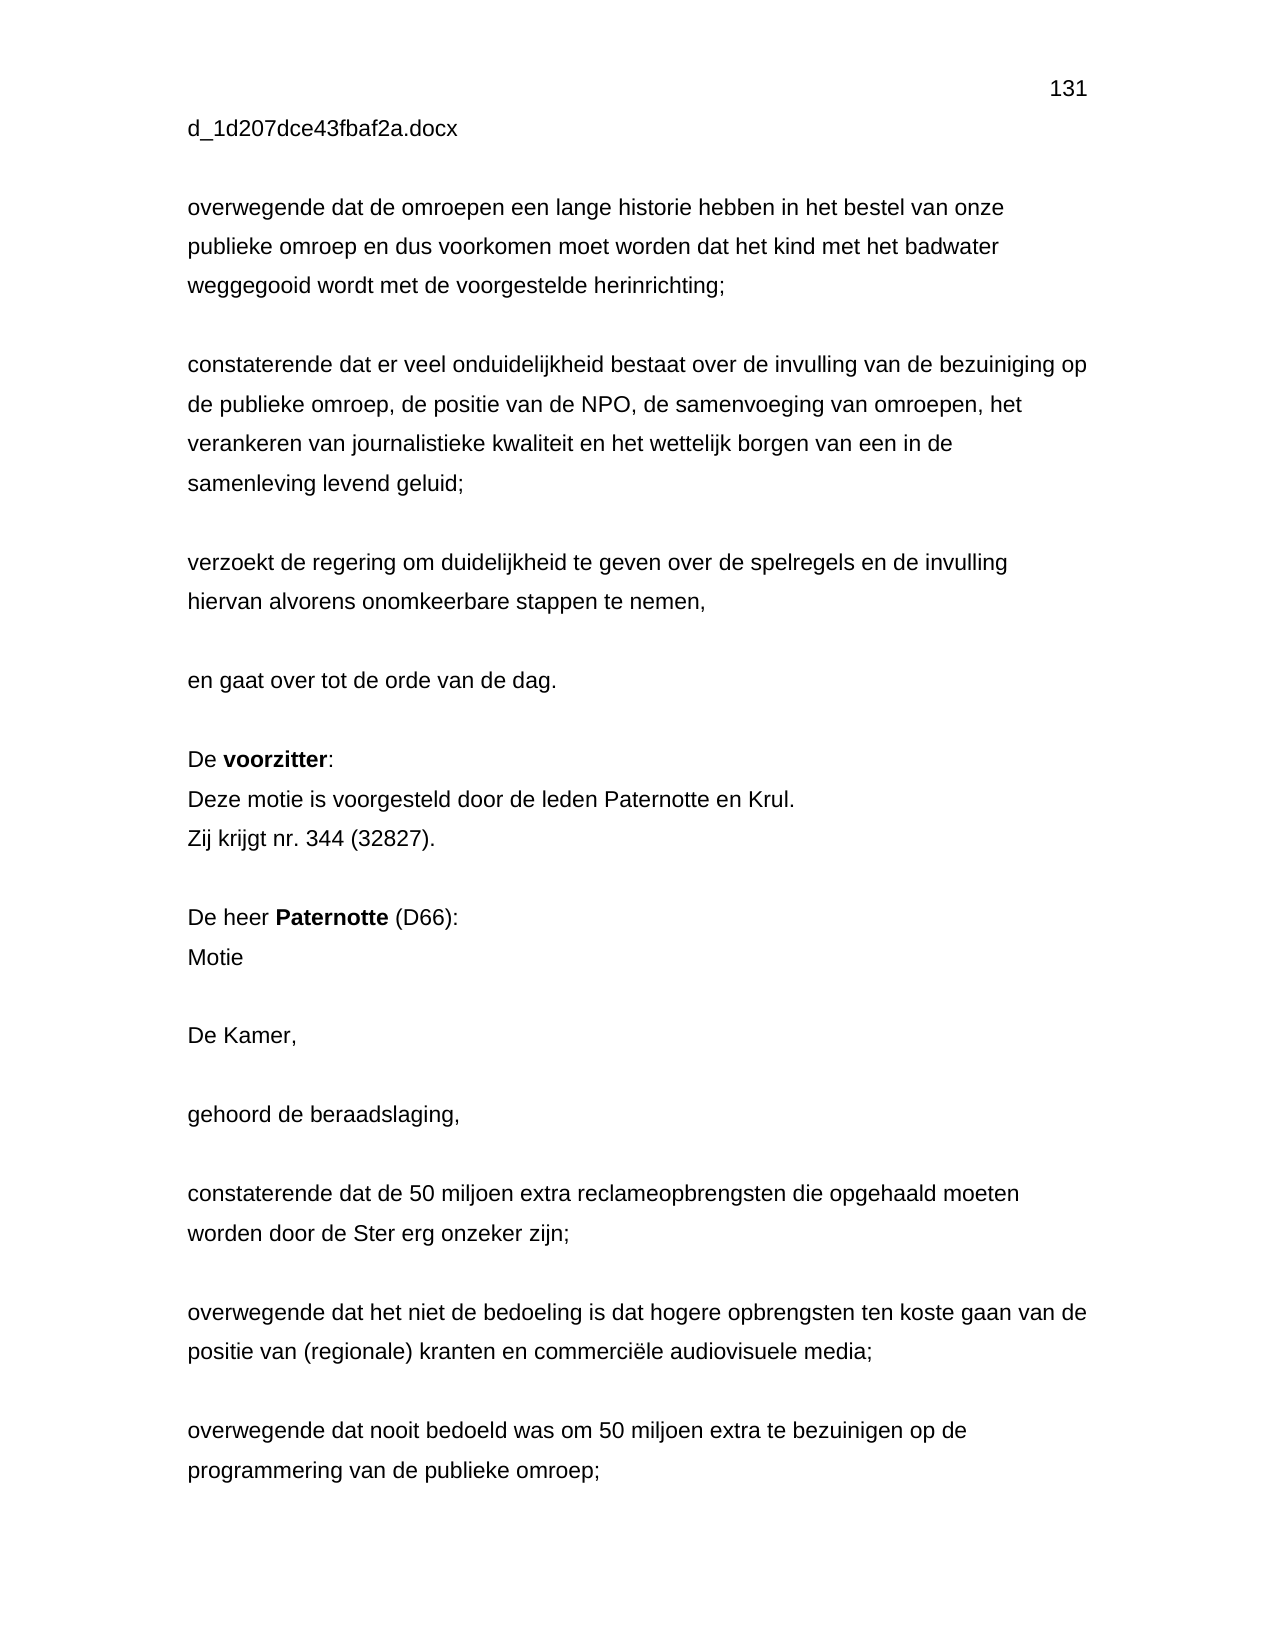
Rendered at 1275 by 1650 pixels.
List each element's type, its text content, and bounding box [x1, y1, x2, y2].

text overwegende dat nooit bedoeld was om 50 miljoen extra te bezuinigen op de programmering van de publieke omroep; [187, 1417, 1087, 1483]
text Deze motie is voorgesteld door de leden Paternotte en Krul. [187, 786, 1087, 812]
text constaterende dat de 50 miljoen extra reclameopbrengsten die opgehaald moeten worden door de Ster erg onzeker zijn; [187, 1180, 1087, 1246]
text gehoord de beraadslaging, [187, 1101, 1087, 1128]
text en gaat over tot de orde van de dag. [187, 667, 1087, 693]
text Motie [187, 943, 1087, 970]
text verzoekt de regering om duidelijkheid te geven over de spelregels en de invulling hiervan alvorens onomkeerbare stappen te nemen, [187, 549, 1087, 614]
text De Kamer, [187, 1022, 1087, 1049]
text Zij krijgt nr. 344 (32827). [187, 825, 1087, 851]
text overwegende dat het niet de bedoeling is dat hogere opbrengsten ten koste gaan van de positie van (regionale) kranten en commerciële audiovisuele media; [187, 1299, 1087, 1365]
text De voorzitter: [187, 746, 1087, 772]
text overwegende dat de omroepen een lange historie hebben in het bestel van onze publieke omroep en dus voorkomen moet worden dat het kind met het badwater weggegooid wordt met de voorgestelde herinrichting; [187, 193, 1087, 299]
text De heer Paternotte (D66): [187, 904, 1087, 930]
text constaterende dat er veel onduidelijkheid bestaat over de invulling van de bezuiniging op de publieke omroep, de positie van de NPO, de samenvoeging van omroepen, het verankeren van journalistieke kwaliteit en het wettelijk borgen van een in de samenleving levend geluid; [187, 351, 1087, 496]
